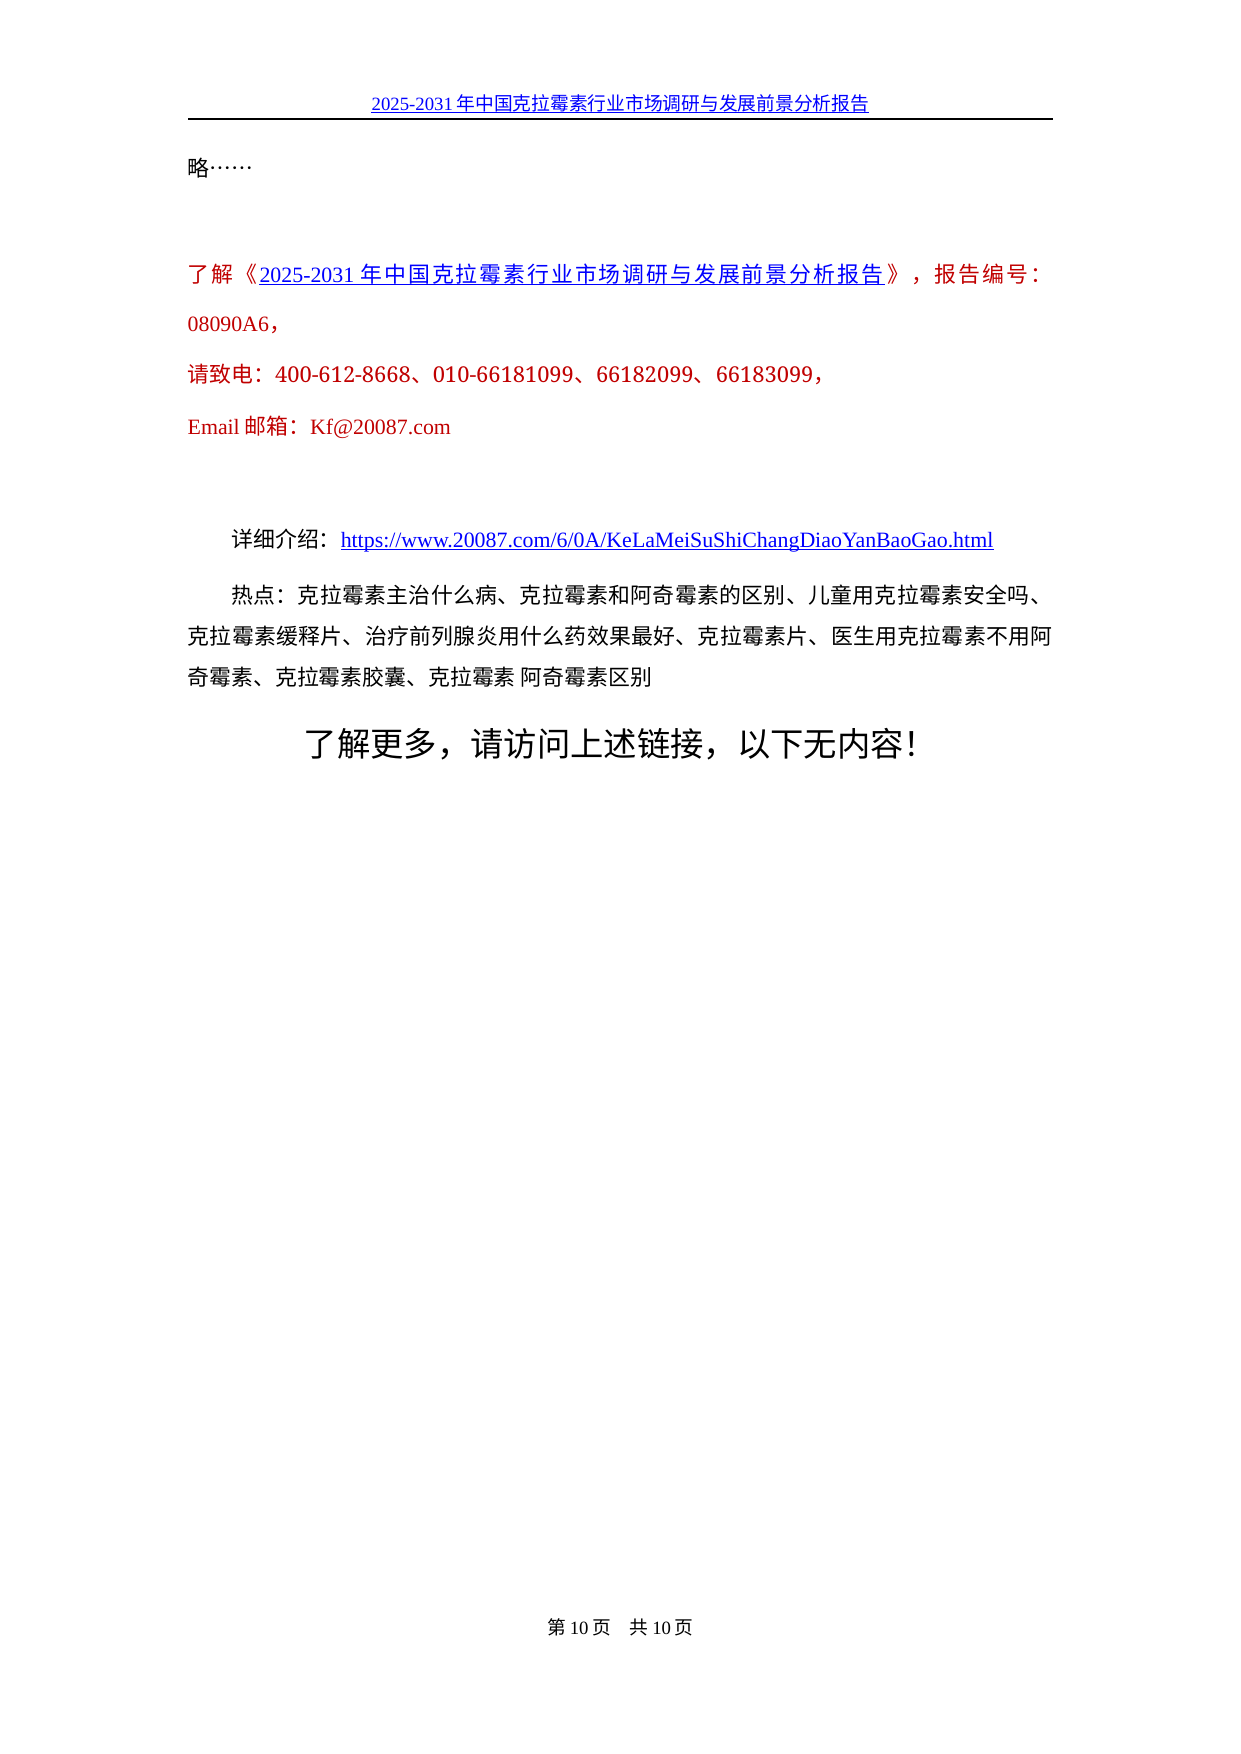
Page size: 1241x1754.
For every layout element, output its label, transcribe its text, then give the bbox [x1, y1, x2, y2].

text 热点：克拉霉素主治什么病、克拉霉素和阿奇霉素的区别、儿童用克拉霉素安全吗、克拉霉素缓释片、治疗前列腺炎用什么药效果最好、克拉霉素片、医生用克拉霉素不用阿奇霉素、克拉霉素胶囊、克拉霉素 阿奇霉素区别 [187, 578, 1053, 692]
text 请致电：400-612-8668、010-66181099、66182099、66183099， [187, 357, 1053, 389]
text Email邮箱：Kf@20087.com [187, 408, 1053, 441]
text 了解《2025-2031年中国克拉霉素行业市场调研与发展前景分析报告》，报告编号：08090A6， [187, 257, 1053, 338]
text 详细介绍：https://www.20087.com/6/0A/KeLaMeiSuShiChangDiaoYanBaoGao.html [187, 521, 1053, 554]
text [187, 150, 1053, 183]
title 了解更多，请访问上述链接，以下无内容！ [187, 709, 1053, 774]
